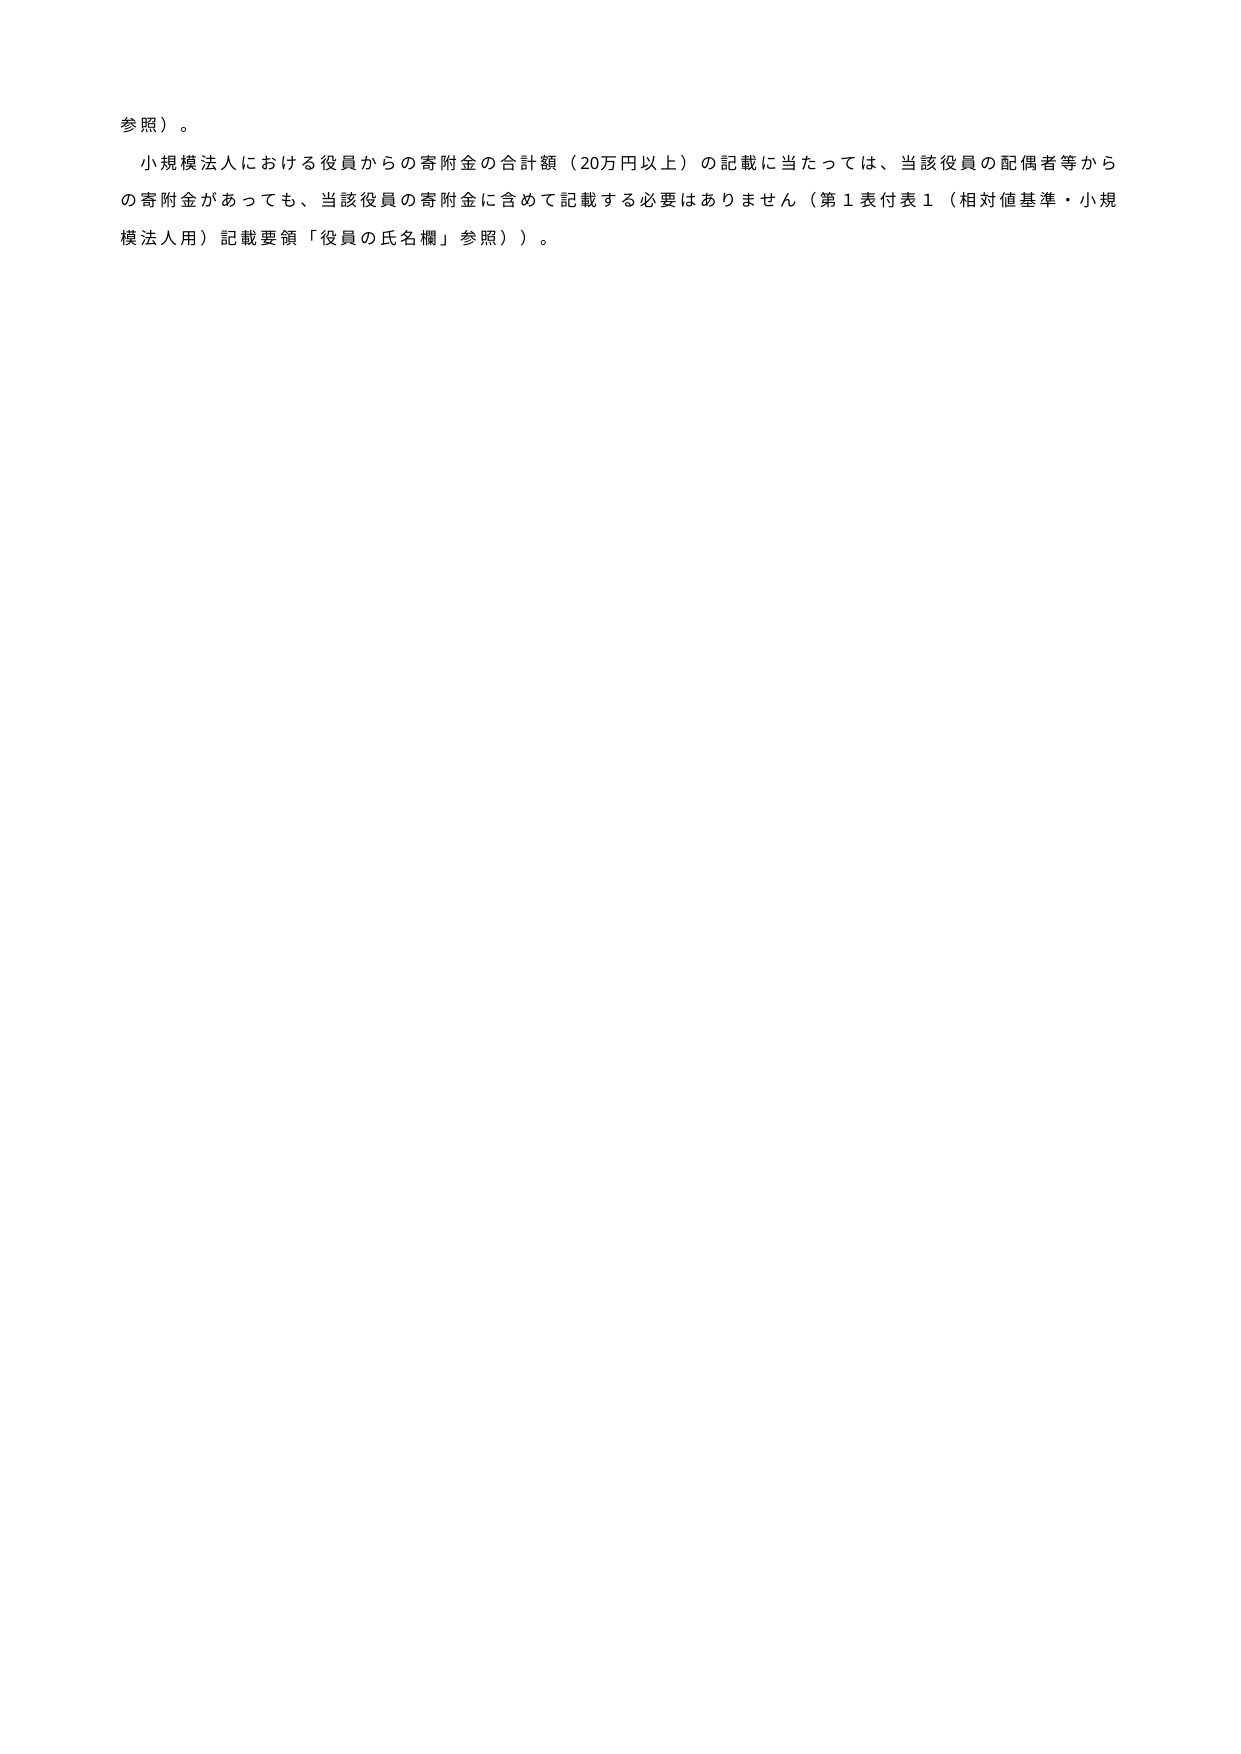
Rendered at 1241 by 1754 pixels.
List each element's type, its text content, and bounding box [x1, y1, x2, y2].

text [120, 106, 1120, 143]
text 小規模法人における役員からの寄附金の合計額（20万円以上）の記載に当たっては、当該役員の配偶者等からの寄附金があっても、当該役員の寄附金に含めて記載する必要はありません（第１表付表１（相対値基準・小規模法人用）記載要領「役員の氏名欄」参照））。 [120, 143, 1120, 256]
